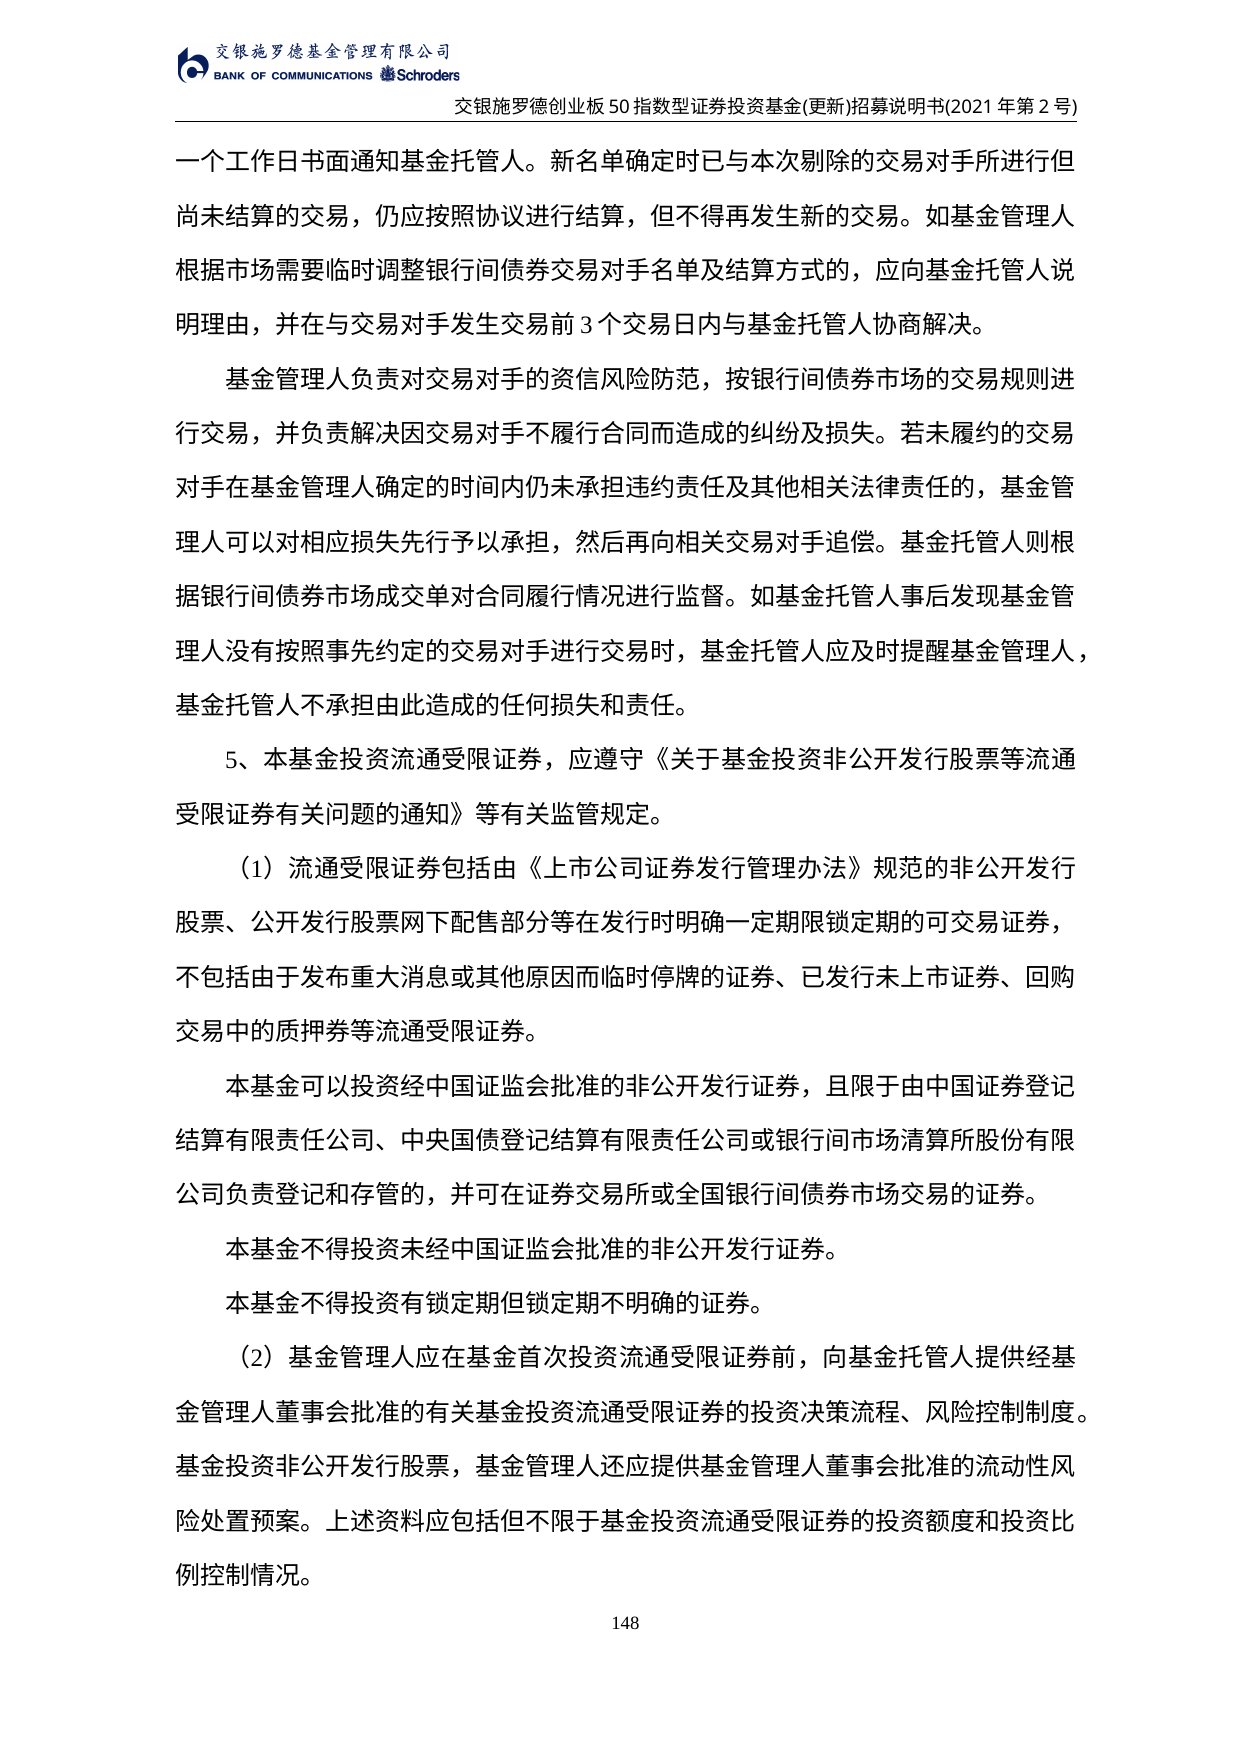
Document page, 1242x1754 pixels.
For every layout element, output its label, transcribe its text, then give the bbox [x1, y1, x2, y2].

text （2）基金管理人应在基金首次投资流通受限证券前，向基金托管人提供经基金管理人董事会批准的有关基金投资流通受限证券的投资决策流程、风险控制制度。基金投资非公开发行股票，基金管理人还应提供基金管理人董事会批准的流动性风险处置预案。上述资料应包括但不限于基金投资流通受限证券的投资额度和投资比例控制情况。 [175, 1338, 1077, 1592]
picture [178, 43, 460, 83]
text 本基金不得投资有锁定期但锁定期不明确的证券。 [175, 1283, 1077, 1320]
text 基金管理人负责对交易对手的资信风险防范，按银行间债券市场的交易规则进行交易，并负责解决因交易对手不履行合同而造成的纠纷及损失。若未履约的交易对手在基金管理人确定的时间内仍未承担违约责任及其他相关法律责任的，基金管理人可以对相应损失先行予以承担，然后再向相关交易对手追偿。基金托管人则根据银行间债券市场成交单对合同履行情况进行监督。如基金托管人事后发现基金管理人没有按照事先约定的交易对手进行交易时，基金托管人应及时提醒基金管理人，基金托管人不承担由此造成的任何损失和责任。 [175, 359, 1077, 722]
text 本基金不得投资未经中国证监会批准的非公开发行证券。 [175, 1229, 1077, 1265]
text 本基金可以投资经中国证监会批准的非公开发行证券，且限于由中国证券登记结算有限责任公司、中央国债登记结算有限责任公司或银行间市场清算所股份有限公司负责登记和存管的，并可在证券交易所或全国银行间债券市场交易的证券。 [175, 1066, 1077, 1211]
text 5、本基金投资流通受限证券，应遵守《关于基金投资非公开发行股票等流通受限证券有关问题的通知》等有关监管规定。 [175, 740, 1077, 830]
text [175, 142, 1077, 341]
text （1）流通受限证券包括由《上市公司证券发行管理办法》规范的非公开发行股票、公开发行股票网下配售部分等在发行时明确一定期限锁定期的可交易证券，不包括由于发布重大消息或其他原因而临时停牌的证券、已发行未上市证券、回购交易中的质押券等流通受限证券。 [175, 848, 1077, 1048]
